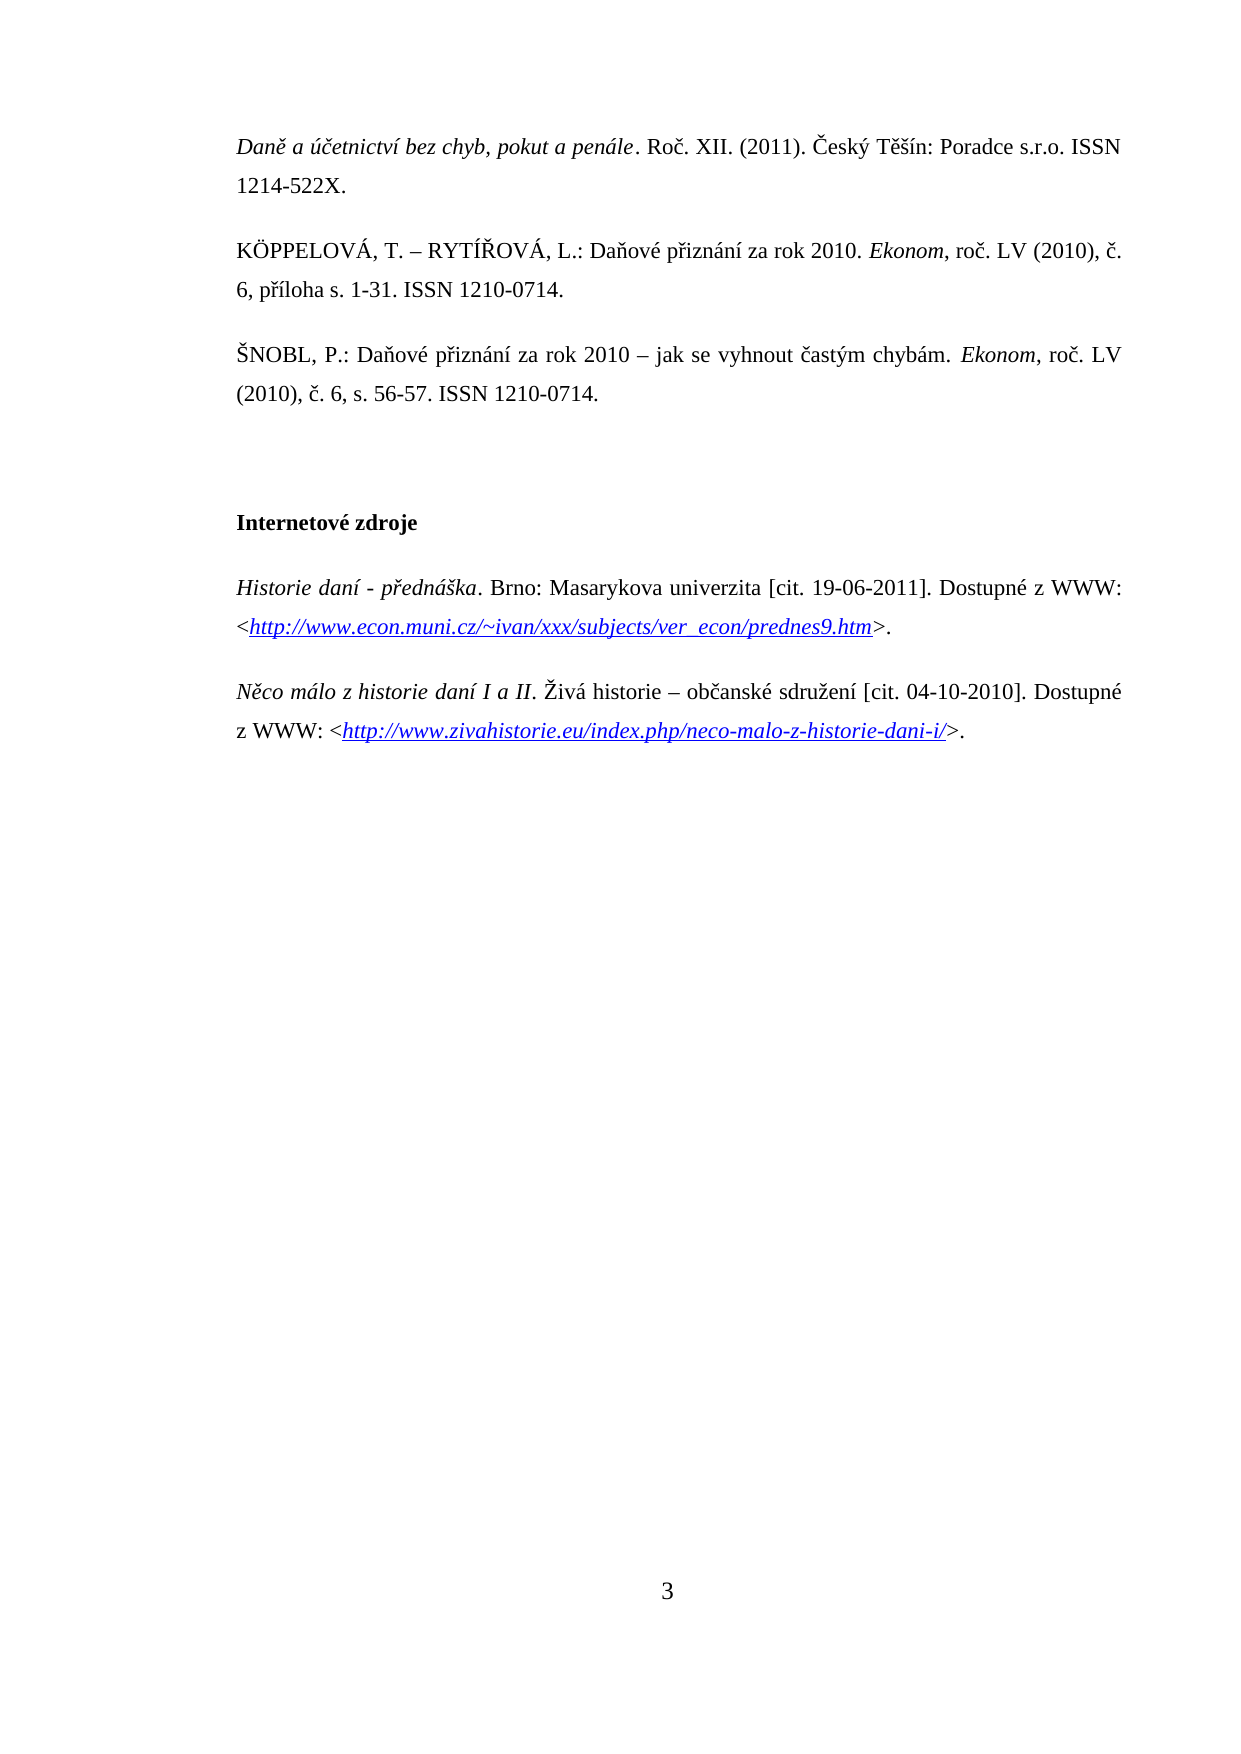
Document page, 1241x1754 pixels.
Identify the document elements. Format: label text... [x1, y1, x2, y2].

text Něco málo z historie daní I a II. Živá historie – občanské sdružení [cit. 04-10-2010]. Dostupné z WWW: <http://www.zivahistorie.eu/index.php/neco-malo-z-historie-dani-i/>. [236, 678, 1122, 743]
text KÖPPELOVÁ, T. – RYTÍŘOVÁ, L.: Daňové přiznání za rok 2010. Ekonom, roč. LV (2010), č. 6, příloha s. 1-31. ISSN 1210-0714. [236, 237, 1122, 303]
text Internetové zdroje [236, 509, 1122, 536]
text ŠNOBL, P.: Daňové přiznání za rok 2010 – jak se vyhnout častým chybám. Ekonom, roč. LV (2010), č. 6, s. 56-57. ISSN 1210-0714. [236, 341, 1122, 407]
text Daně a účetnictví bez chyb, pokut a penále. Roč. XII. (2011). Český Těšín: Poradce s.r.o. ISSN 1214-522X. [236, 133, 1122, 199]
text Historie daní - přednáška. Brno: Masarykova univerzita [cit. 19-06-2011]. Dostupné z WWW: <http://www.econ.muni.cz/~ivan/xxx/subjects/ver_econ/prednes9.htm>. [236, 574, 1122, 639]
